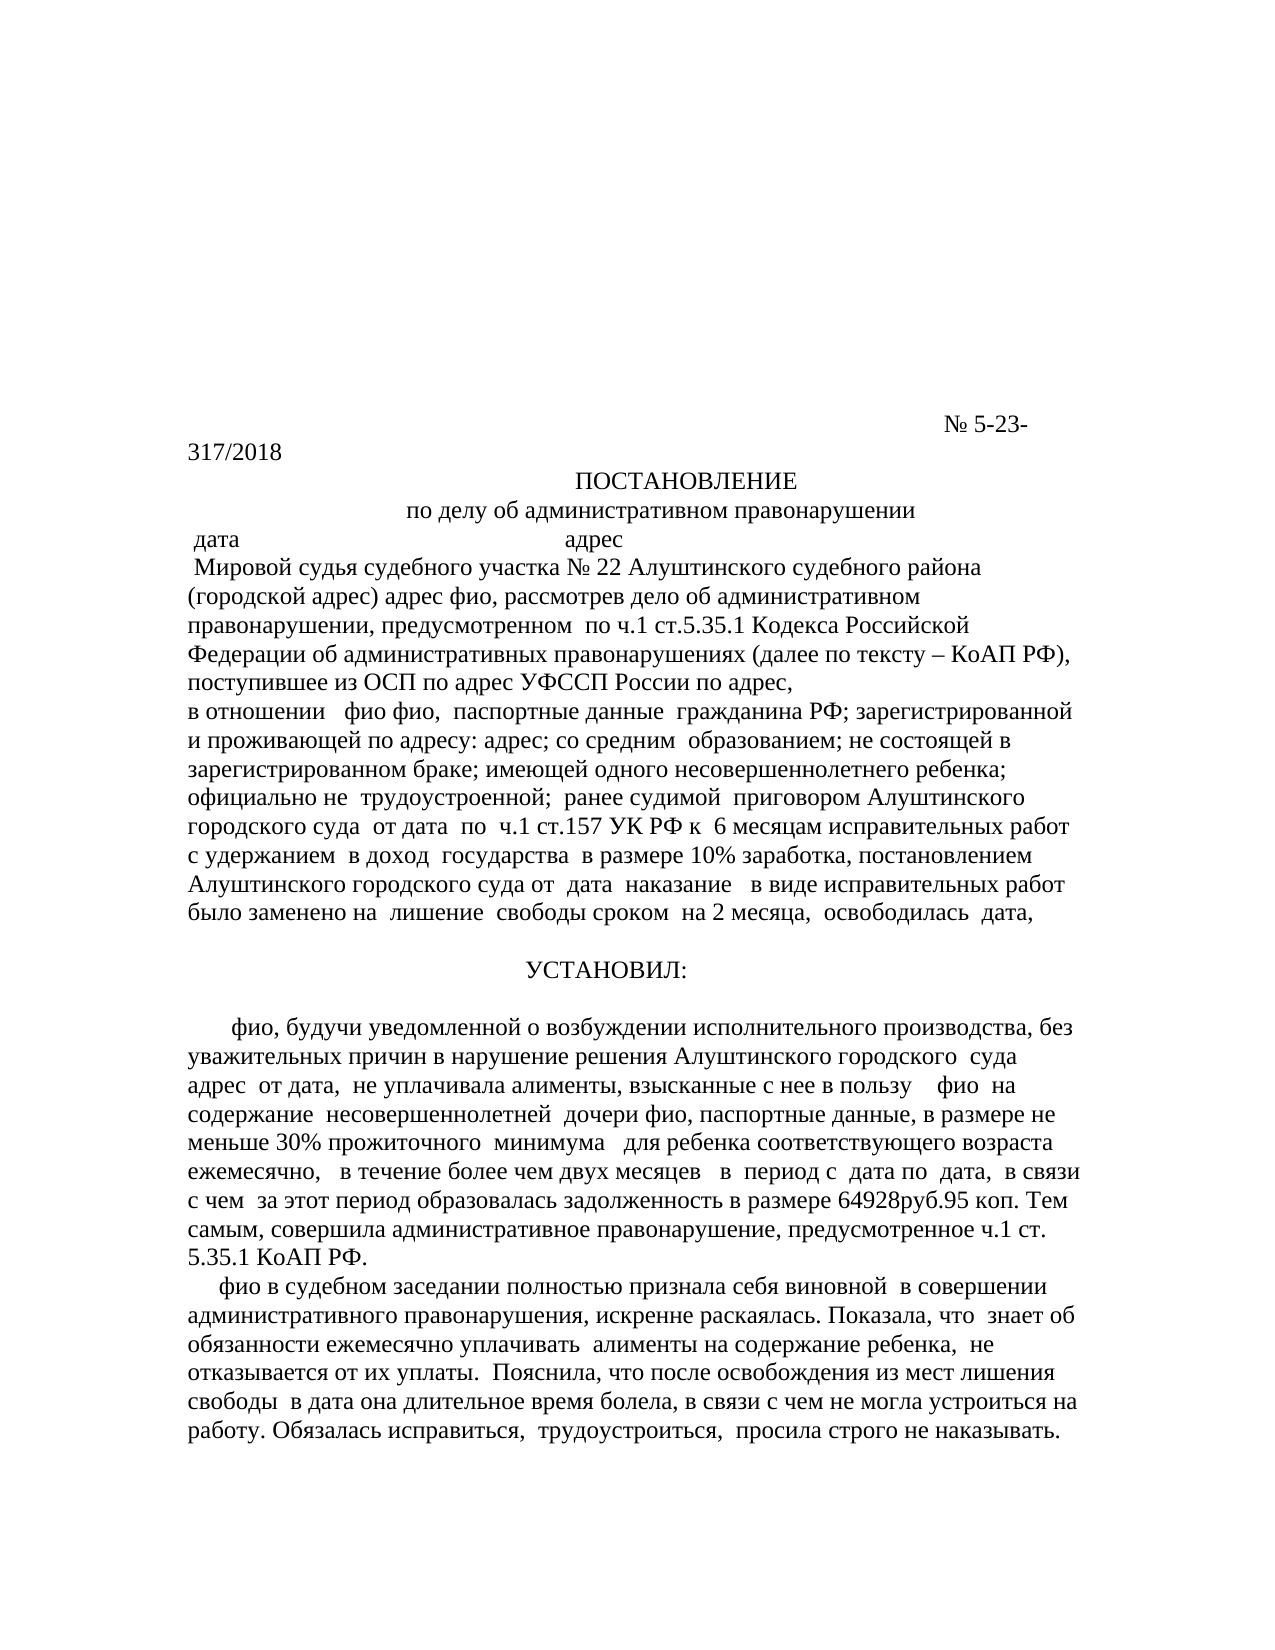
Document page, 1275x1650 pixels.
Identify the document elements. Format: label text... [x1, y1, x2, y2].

text УСТАНОВИЛ: [187, 955, 1087, 984]
text фио в судебном заседании полностью признала себя виновной в совершении административного правонарушения, искренне раскаялась. Показала, что знает об обязанности ежемесячно уплачивать алименты на содержание ребенка, не отказывается от их уплаты. Пояснила, что после освобождения из мест лишения свободы в дата она длительное время болела, в связи с чем не могла устроиться на работу. Обязалась исправиться, трудоустроиться, просила строго не наказывать. [187, 1271, 1087, 1444]
text Мировой судья судебного участка № 22 Алуштинского судебного района (городской адрес) адрес фио, рассмотрев дело об административном правонарушении, предусмотренном по ч.1 ст.5.35.1 Кодекса Российской Федерации об административных правонарушениях (далее по тексту – КоАП РФ), поступившее из ОСП по адрес УФССП России по адрес, [187, 552, 1087, 696]
text по делу об административном правонарушении [187, 495, 1087, 524]
text в отношении фио фио, паспортные данные гражданина РФ; зарегистрированной и проживающей по адресу: адрес; со средним образованием; не состоящей в зарегистрированном браке; имеющей одного несовершеннолетнего ребенка; официально не трудоустроенной; ранее судимой приговором Алуштинского городского суда от дата по ч.1 ст.157 УК РФ к 6 месяцам исправительных работ с удержанием в доход государства в размере 10% заработка, постановлением Алуштинского городского суда от дата наказание в виде исправительных работ было заменено на лишение свободы сроком на 2 месяца, освободилась дата, [187, 696, 1087, 926]
text дата адрес [187, 524, 1087, 552]
text фио, будучи уведомленной о возбуждении исполнительного производства, без уважительных причин в нарушение решения Алуштинского городского суда адрес от дата, не уплачивала алименты, взысканные с нее в пользу фио на содержание несовершеннолетней дочери фио, паспортные данные, в размере не меньше 30% прожиточного минимума для ребенка соответствующего возраста ежемесячно, в течение более чем двух месяцев в период с дата по дата, в связи с чем за этот период образовалась задолженность в размере 64928руб.95 коп. Тем самым, совершила административное правонарушение, предусмотренное ч.1 ст. 5.35.1 КоАП РФ. [187, 1012, 1087, 1271]
text ПОСТАНОВЛЕНИЕ [187, 466, 1087, 495]
text № 5-23-317/2018 [187, 409, 1087, 466]
